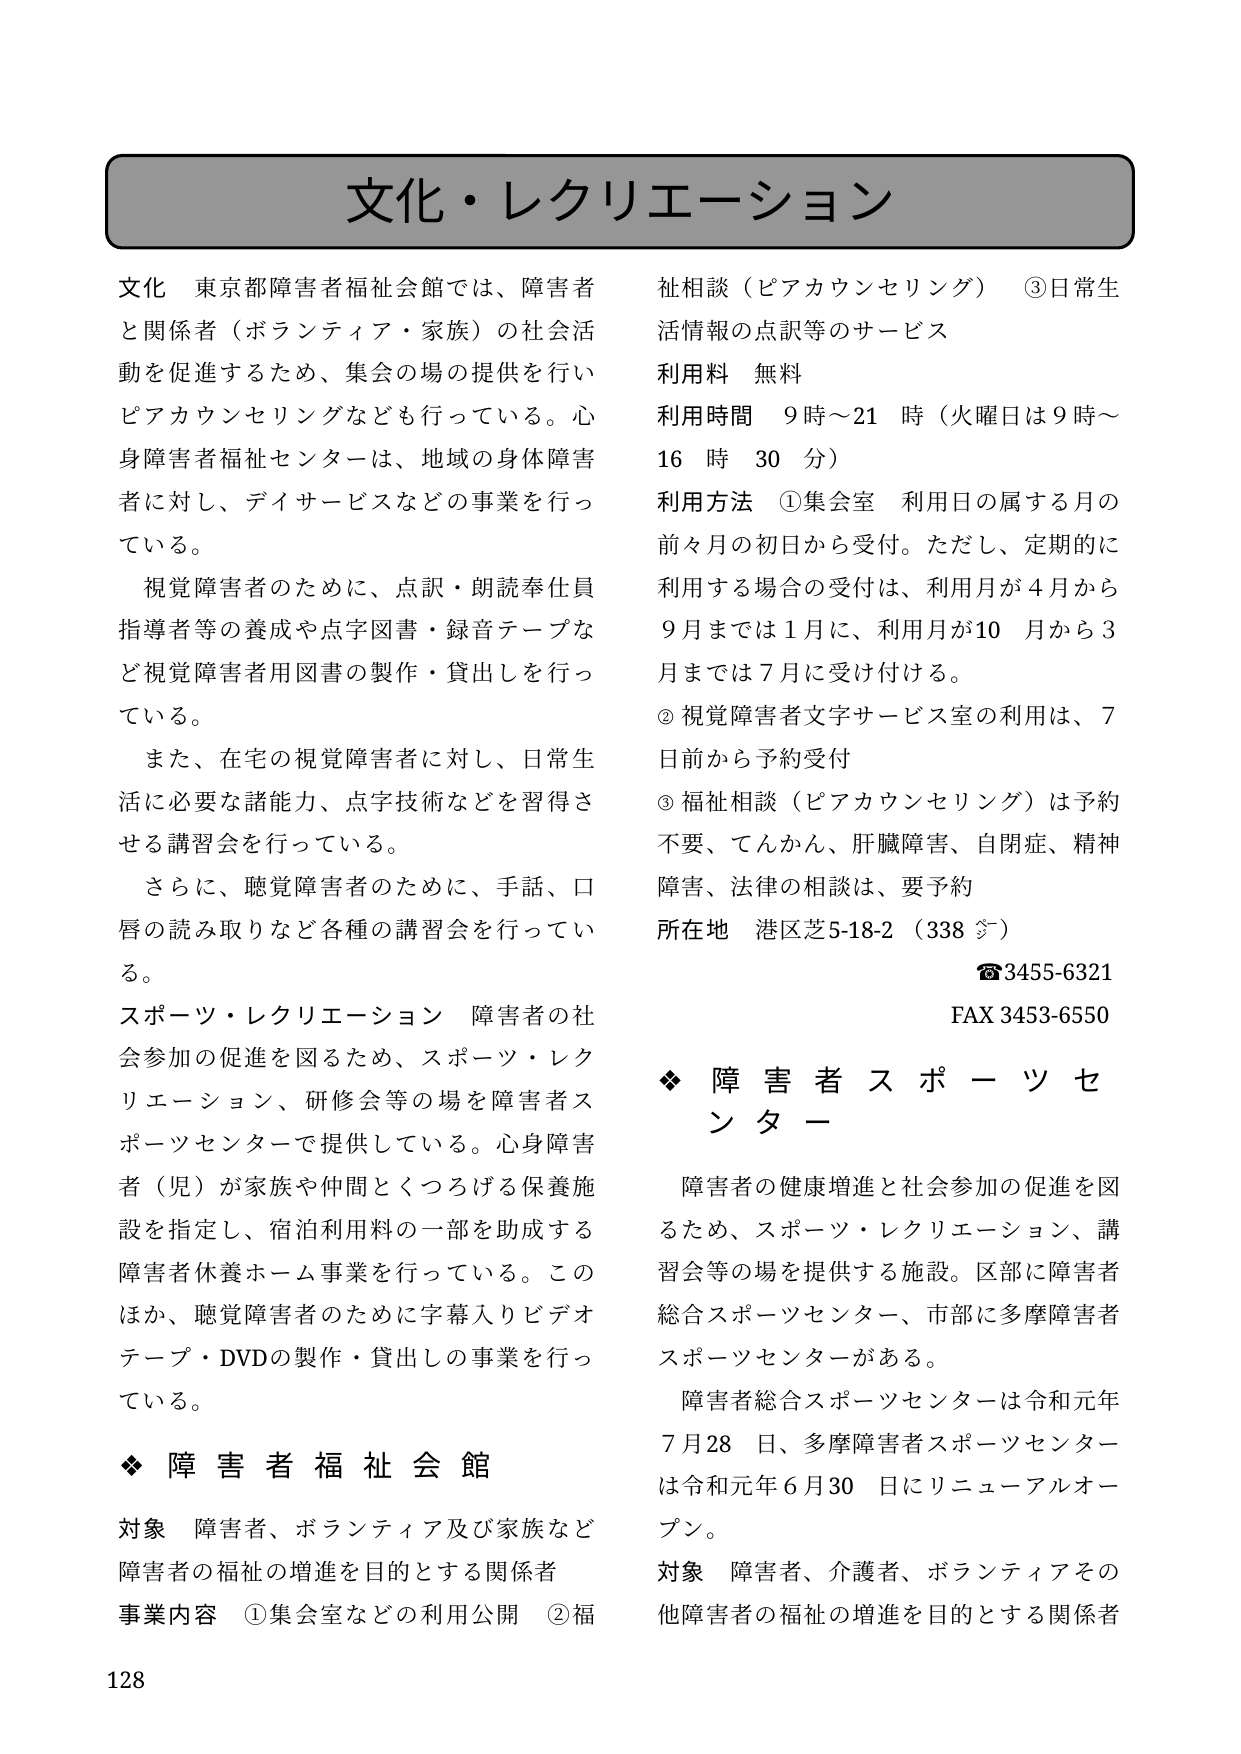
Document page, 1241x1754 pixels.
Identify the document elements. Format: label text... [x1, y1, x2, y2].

text 利用料 無料 [643, 351, 1122, 393]
text 対象 障害者、ボランティア及び家族など障害者の福祉の増進を目的とする関係者 [118, 1506, 597, 1592]
text 所在地 港区芝5-18-2（338㌻） [643, 907, 1122, 950]
text 利用方法 ①集会室 利用日の属する月の前々月の初日から受付。ただし、定期的に利用する場合の受付は、利用月が４月から９月までは１月に、利用月が10月から３月までは７月に受け付ける。 [643, 479, 1122, 693]
text 事業内容 ①集会室などの利用公開 ②福祉相談（ピアカウンセリング） ③日常生活情報の点訳等のサービス [643, 265, 1122, 351]
text ☎3455-6321 [643, 950, 1122, 993]
text 障害者総合スポーツセンターは令和元年７月28日、多摩障害者スポーツセンターは令和元年６月30日にリニューアルオープン。 [643, 1378, 1122, 1549]
text ❖ 障害者福祉会館 [118, 1442, 597, 1485]
text 事業内容 ①集会室などの利用公開 ②福祉相談（ピアカウンセリング） ③日常生活情報の点訳等のサービス [118, 1592, 597, 1635]
text 文化 東京都障害者福祉会館では、障害者と関係者（ボランティア・家族）の社会活動を促進するため、集会の場の提供を行い、ピアカウンセリングなども行っている。心身障害者福祉センターは、地域の身体障害者に対し、デイサービスなどの事業を行っている。 [118, 265, 597, 565]
text 障害者の健康増進と社会参加の促進を図るため、スポーツ・レクリエーション、講習会等の場を提供する施設。区部に障害者総合スポーツセンター、市部に多摩障害者スポーツセンターがある。 [643, 1164, 1122, 1378]
text また、在宅の視覚障害者に対し、日常生活に必要な諸能力、点字技術などを習得させる講習会を行っている。 [118, 736, 597, 864]
text 利用時間 ９時～21時（火曜日は９時～16時 30分） [643, 393, 1122, 479]
text 視覚障害者のために、点訳・朗読奉仕員指導者等の養成や点字図書・録音テープなど視覚障害者用図書の製作・貸出しを行っている。 [118, 565, 597, 736]
text さらに、聴覚障害者のために、手話、口唇の読み取りなど各種の講習会を行っている。 [118, 864, 597, 993]
text 対象 障害者、介護者、ボランティアその他障害者の福祉の増進を目的とする関係者 [643, 1549, 1122, 1635]
text FAX 3453-6550 [643, 993, 1122, 1036]
text スポーツ・レクリエーション 障害者の社会参加の促進を図るため、スポーツ・レクリエーション、研修会等の場を障害者スポーツセンターで提供している。心身障害者（児）が家族や仲間とくつろげる保養施設を指定し、宿泊利用料の一部を助成する障害者休養ホーム事業を行っている。このほか、聴覚障害者のために字幕入りビデオテープ・DVDの製作・貸出しの事業を行っている。 [118, 993, 597, 1421]
text ③福祉相談（ピアカウンセリング）は予約不要、てんかん、肝臓障害、自閉症、精神障害、法律の相談は、要予約 [643, 779, 1122, 907]
text ❖ 障害者スポーツセンター [643, 1057, 1122, 1143]
text ②視覚障害者文字サービス室の利用は、７日前から予約受付 [643, 693, 1122, 779]
